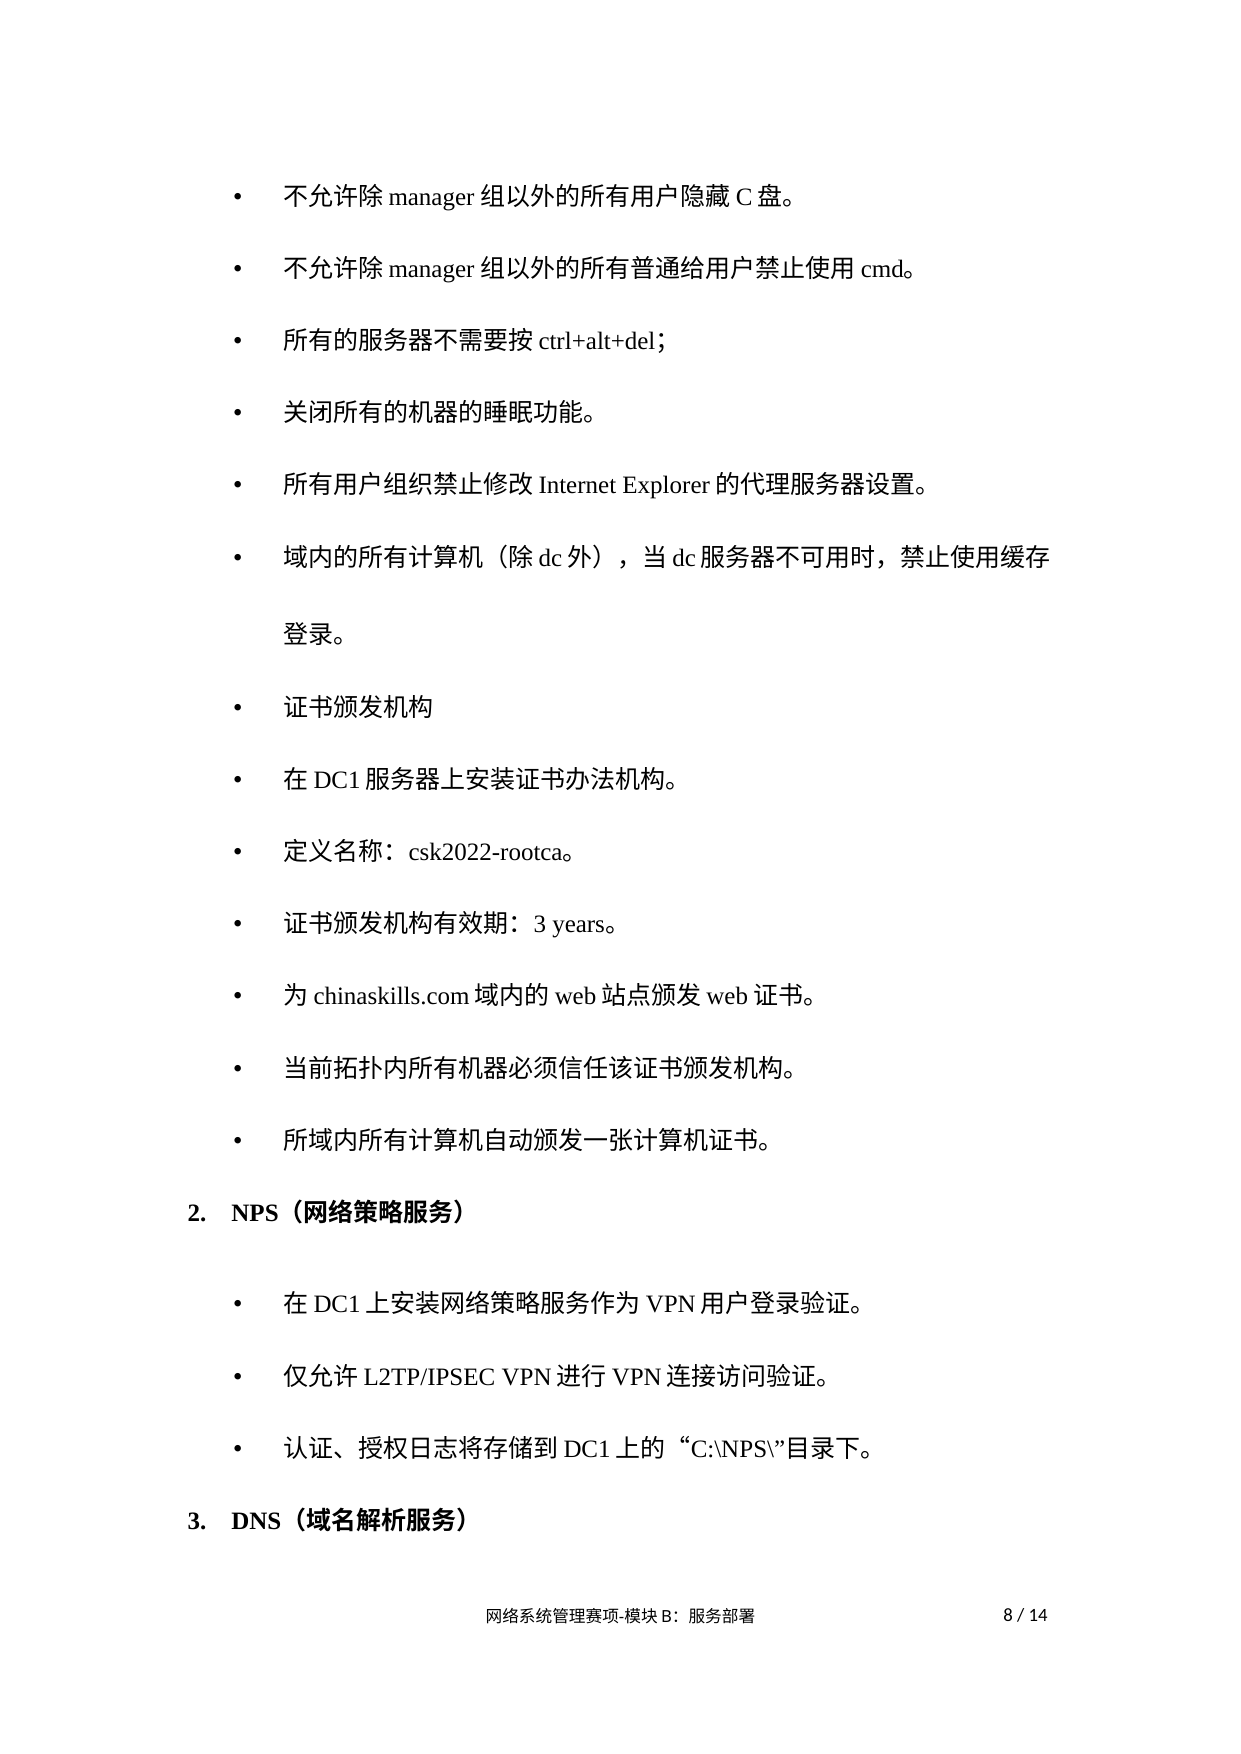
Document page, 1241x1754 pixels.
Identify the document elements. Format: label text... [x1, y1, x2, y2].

list 不允许除manager 组以外的所有普通给用户禁止使用cmd。 [233, 234, 1053, 299]
list 认证、授权日志将存储到DC1上的“C:\NPS\”目录下。 [233, 1414, 1053, 1479]
list 定义名称：csk2022-rootca。 [233, 817, 1053, 882]
list NPS（网络策略服务） [187, 1178, 1053, 1243]
list 当前拓扑内所有机器必须信任该证书颁发机构。 [233, 1034, 1053, 1099]
list 关闭所有的机器的睡眠功能。 [233, 378, 1053, 443]
list 证书颁发机构有效期：3 years。 [233, 889, 1053, 954]
list 域内的所有计算机（除dc外），当dc服务器不可用时，禁止使用缓存登录。 [233, 523, 1053, 666]
list 证书颁发机构 [233, 673, 1053, 738]
list 所有的服务器不需要按ctrl+alt+del； [233, 306, 1053, 371]
list 在DC1上安装网络策略服务作为VPN用户登录验证。 [233, 1269, 1053, 1334]
list 不允许除manager 组以外的所有用户隐藏C盘。 [233, 162, 1053, 227]
list DNS（域名解析服务） [187, 1486, 1053, 1551]
list 仅允许L2TP/IPSEC VPN进行VPN连接访问验证。 [233, 1342, 1053, 1407]
list 为chinaskills.com域内的web站点颁发web证书。 [233, 961, 1053, 1026]
list 所有用户组织禁止修改Internet Explorer的代理服务器设置。 [233, 450, 1053, 515]
list 所域内所有计算机自动颁发一张计算机证书。 [233, 1106, 1053, 1171]
list 在DC1服务器上安装证书办法机构。 [233, 745, 1053, 810]
